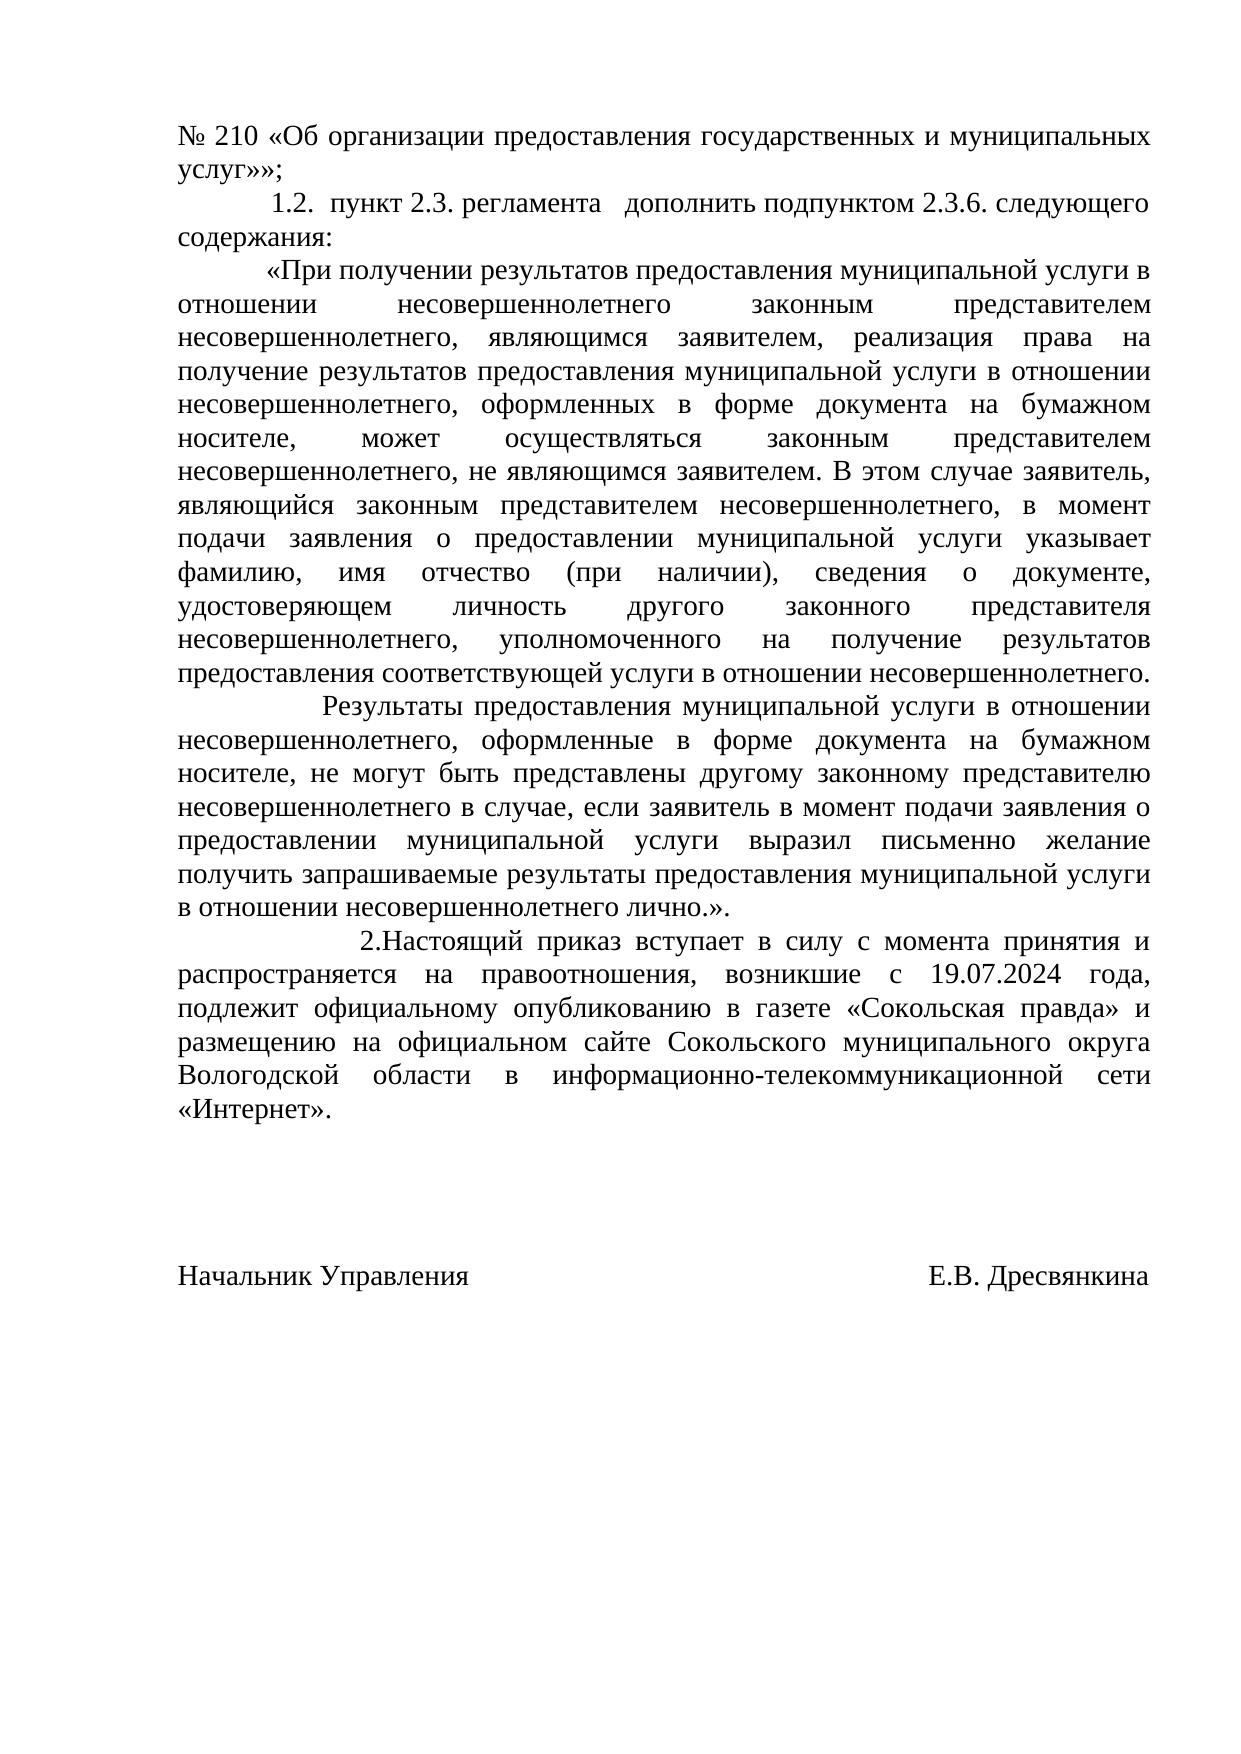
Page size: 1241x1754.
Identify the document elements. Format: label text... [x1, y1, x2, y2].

text «При получении результатов предоставления муниципальной услуги в отношении несовершеннолетнего законным представителем несовершеннолетнего, являющимся заявителем, реализация права на получение результатов предоставления муниципальной услуги в отношении несовершеннолетнего, оформленных в форме документа на бумажном носителе, может осуществляться законным представителем несовершеннолетнего, не являющимся заявителем. В этом случае заявитель, являющийся законным представителем несовершеннолетнего, в момент подачи заявления о предоставлении муниципальной услуги указывает фамилию, имя отчество (при наличии), сведения о документе, удостоверяющем личность другого законного представителя несовершеннолетнего, уполномоченного на получение результатов предоставления соответствующей услуги в отношении несовершеннолетнего. [177, 252, 1152, 688]
text 1.2. пункт 2.3. регламента дополнить подпунктом 2.3.6. следующего содержания: [177, 185, 1152, 252]
text 2.Настоящий приказ вступает в силу с момента принятия и распространяется на правоотношения, возникшие с 19.07.2024 года, подлежит официальному опубликованию в газете «Сокольская правда» и размещению на официальном сайте Сокольского муниципального округа Вологодской области в информационно-телекоммуникационной сети «Интернет». [177, 923, 1152, 1124]
text Результаты предоставления муниципальной услуги в отношении несовершеннолетнего, оформленные в форме документа на бумажном носителе, не могут быть представлены другому законному представителю несовершеннолетнего в случае, если заявитель в момент подачи заявления о предоставлении муниципальной услуги выразил письменно желание получить запрашиваемые результаты предоставления муниципальной услуги в отношении несовершеннолетнего лично.». [177, 688, 1152, 923]
text Начальник Управления Е.В. Дресвянкина [177, 1258, 1152, 1292]
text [177, 118, 1152, 185]
